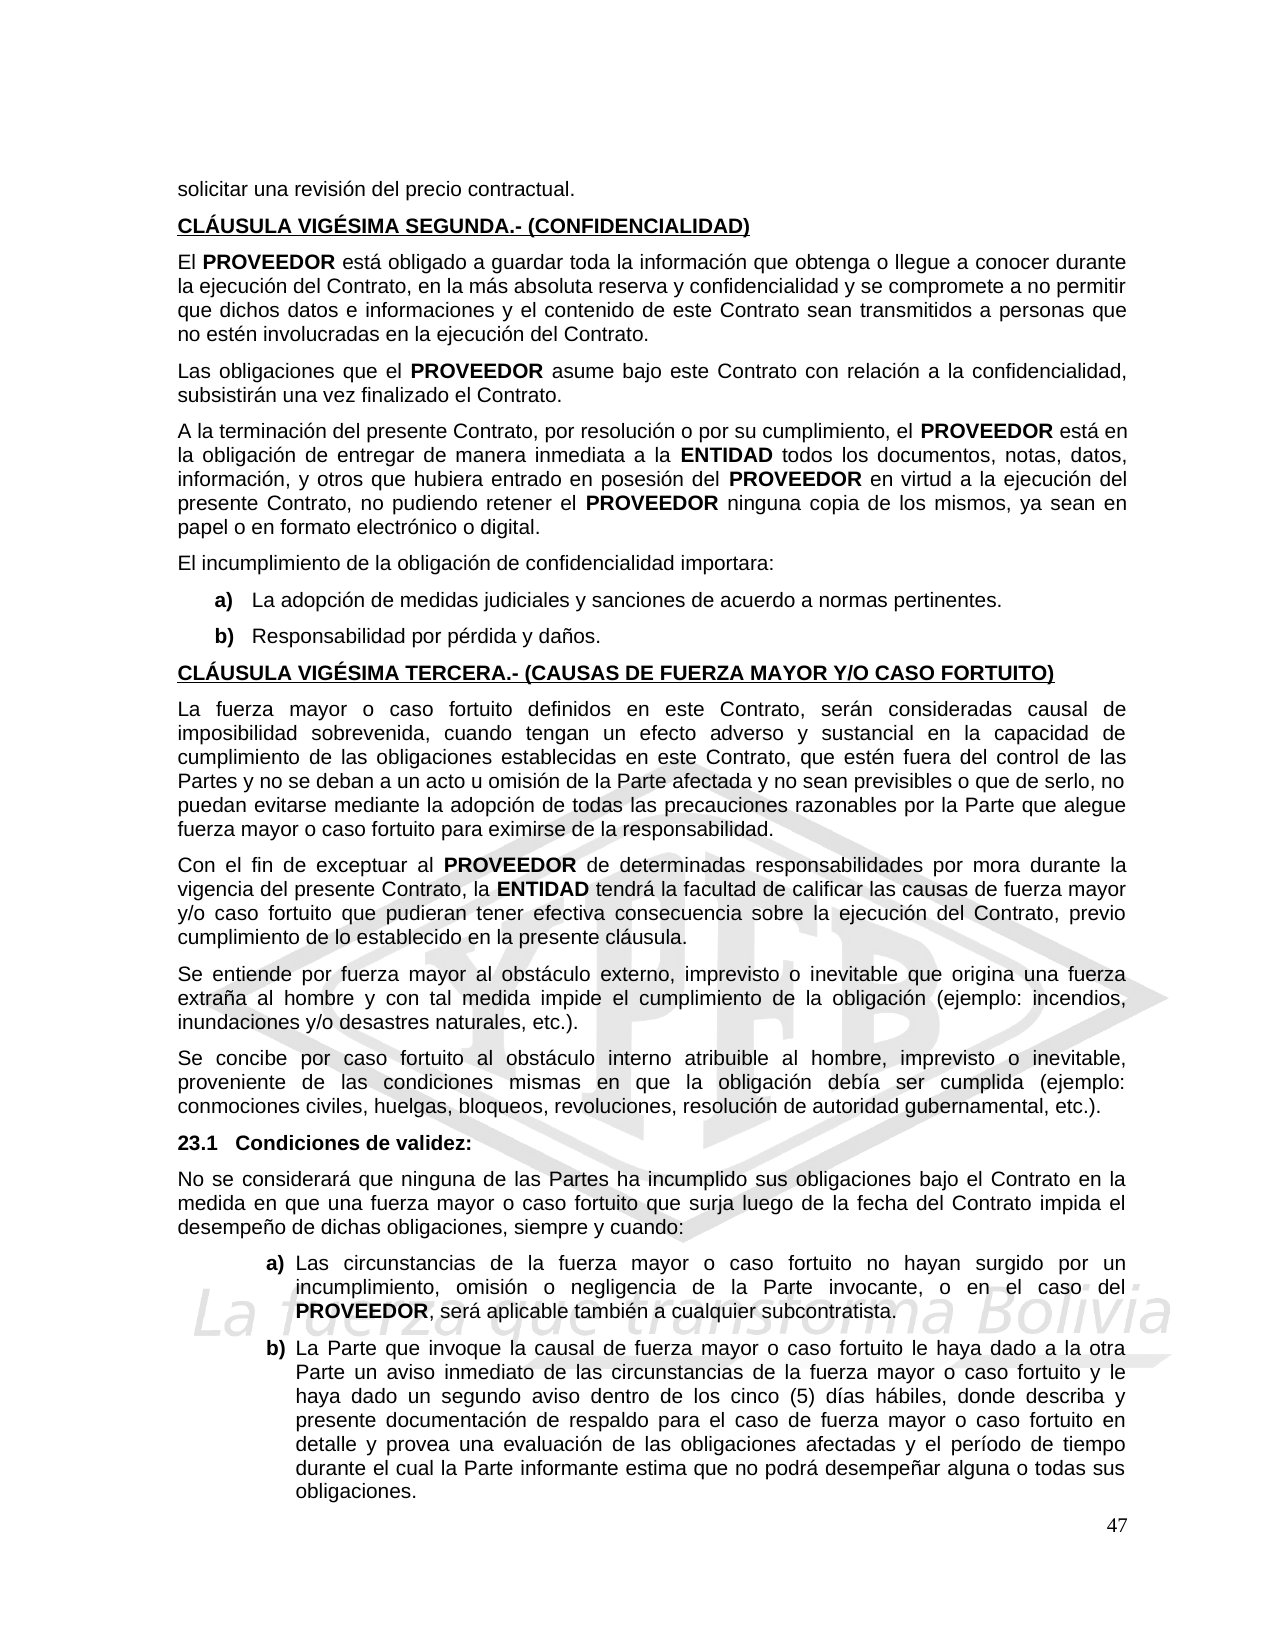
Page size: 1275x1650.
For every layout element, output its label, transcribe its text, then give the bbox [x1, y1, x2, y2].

text CLÁUSULA VIGÉSIMA TERCERA.- (CAUSAS DE FUERZA MAYOR Y/O CASO FORTUITO) [177, 661, 1127, 684]
text 23.1 Condiciones de validez: [177, 1130, 1127, 1154]
text La fuerza mayor o caso fortuito definidos en este Contrato, serán consideradas causal de imposibilidad sobrevenida, cuando tengan un efecto adverso y sustancial en la capacidad de cumplimiento de las obligaciones establecidas en este Contrato, que estén fuera del control de las Partes y no se deban a un acto u omisión de la Parte afectada y no sean previsibles o que de serlo, no puedan evitarse mediante la adopción de todas las precauciones razonables por la Parte que alegue fuerza mayor o caso fortuito para eximirse de la responsabilidad. [177, 697, 1127, 841]
text CLÁUSULA VIGÉSIMA SEGUNDA.- (CONFIDENCIALIDAD) [177, 214, 1127, 238]
text Las obligaciones que el PROVEEDOR asume bajo este Contrato con relación a la confidencialidad, subsistirán una vez finalizado el Contrato. [177, 358, 1128, 406]
list Las circunstancias de la fuerza mayor o caso fortuito no hayan surgido por un incumplimiento, omisión o negligencia de la Parte invocante, o en el caso del PROVEEDOR, será aplicable también a cualquier subcontratista. [266, 1251, 1127, 1323]
text Se entiende por fuerza mayor al obstáculo externo, imprevisto o inevitable que origina una fuerza extraña al hombre y con tal medida impide el cumplimiento de la obligación (ejemplo: incendios, inundaciones y/o desastres naturales, etc.). [177, 962, 1127, 1033]
text Con el fin de exceptuar al PROVEEDOR de determinadas responsabilidades por mora durante la vigencia del presente Contrato, la ENTIDAD tendrá la facultad de calificar las causas de fuerza mayor y/o caso fortuito que pudieran tener efectiva consecuencia sobre la ejecución del Contrato, previo cumplimiento de lo establecido en la presente cláusula. [177, 853, 1127, 949]
text No se considerará que ninguna de las Partes ha incumplido sus obligaciones bajo el Contrato en la medida en que una fuerza mayor o caso fortuito que surja luego de la fecha del Contrato impida el desempeño de dichas obligaciones, siempre y cuando: [177, 1167, 1127, 1239]
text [177, 177, 1127, 201]
text A la terminación del presente Contrato, por resolución o por su cumplimiento, el PROVEEDOR está en la obligación de entregar de manera inmediata a la ENTIDAD todos los documentos, notas, datos, información, y otros que hubiera entrado en posesión del PROVEEDOR en virtud a la ejecución del presente Contrato, no pudiendo retener el PROVEEDOR ninguna copia de los mismos, ya sean en papel o en formato electrónico o digital. [177, 419, 1128, 539]
text El incumplimiento de la obligación de confidencialidad importara: [177, 551, 1128, 575]
list La Parte que invoque la causal de fuerza mayor o caso fortuito le haya dado a la otra Parte un aviso inmediato de las circunstancias de la fuerza mayor o caso fortuito y le haya dado un segundo aviso dentro de los cinco (5) días hábiles, donde describa y presente documentación de respaldo para el caso de fuerza mayor o caso fortuito en detalle y provea una evaluación de las obligaciones afectadas y el período de tiempo durante el cual la Parte informante estima que no podrá desempeñar alguna o todas sus obligaciones. [266, 1336, 1127, 1503]
list La adopción de medidas judiciales y sanciones de acuerdo a normas pertinentes. [214, 588, 1128, 612]
text Se concibe por caso fortuito al obstáculo interno atribuible al hombre, imprevisto o inevitable, proveniente de las condiciones mismas en que la obligación debía ser cumplida (ejemplo: conmociones civiles, huelgas, bloqueos, revoluciones, resolución de autoridad gubernamental, etc.). [177, 1046, 1127, 1118]
list Responsabilidad por pérdida y daños. [214, 624, 1128, 648]
text El PROVEEDOR está obligado a guardar toda la información que obtenga o llegue a conocer durante la ejecución del Contrato, en la más absoluta reserva y confidencialidad y se compromete a no permitir que dichos datos e informaciones y el contenido de este Contrato sean transmitidos a personas que no estén involucradas en la ejecución del Contrato. [177, 250, 1128, 346]
